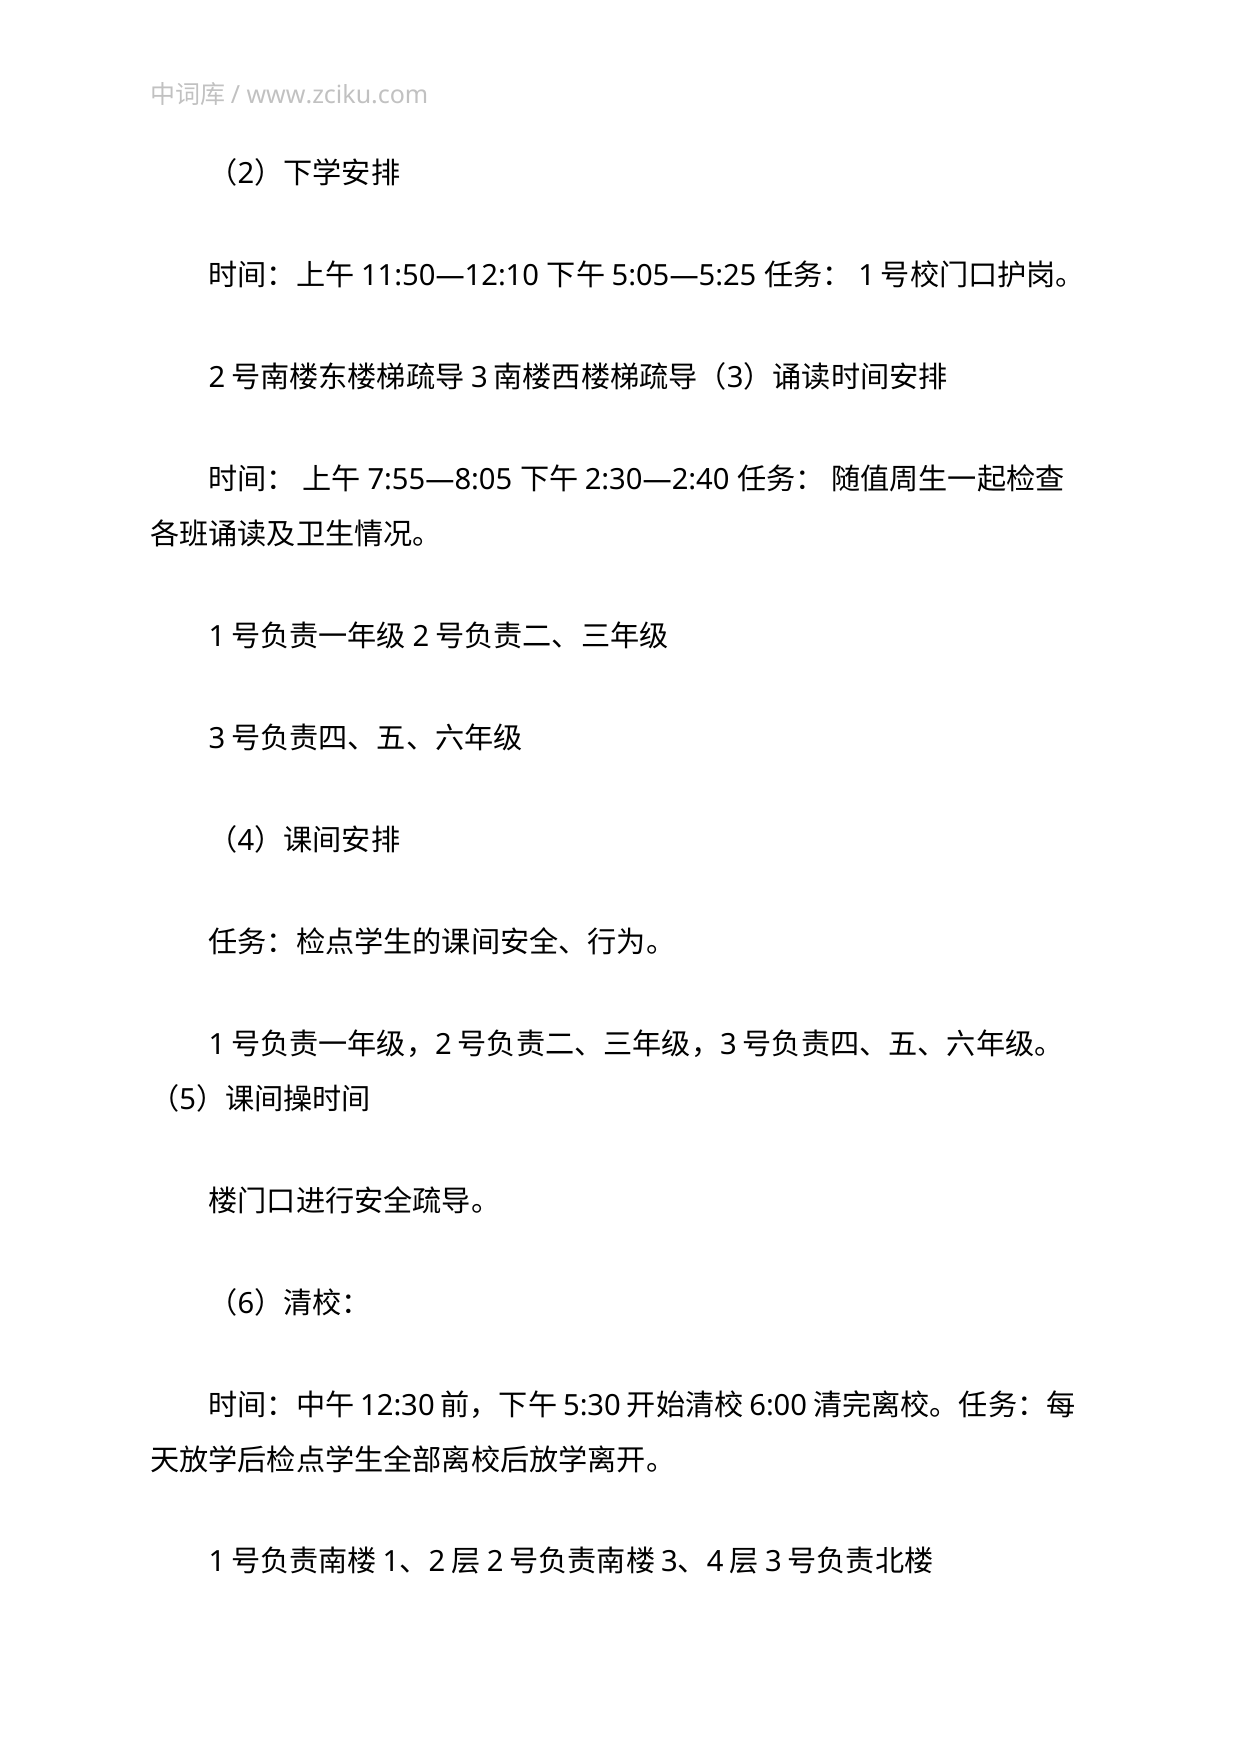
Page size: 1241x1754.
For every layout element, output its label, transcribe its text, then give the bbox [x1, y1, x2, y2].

text （4）课间安排 [150, 817, 1090, 859]
text 时间：上午 11:50—12:10 下午 5:05—5:25 任务： 1号校门口护岗。 [150, 252, 1090, 294]
text 时间： 上午 7:55—8:05 下午 2:30—2:40 任务： 随值周生一起检查各班诵读及卫生情况。 [150, 456, 1090, 553]
text 1号负责一年级，2号负责二、三年级，3号负责四、五、六年级。（5）课间操时间 [150, 1020, 1090, 1118]
text 1号负责一年级 2号负责二、三年级 [150, 613, 1090, 655]
text 时间：中午12:30前，下午5:30开始清校6:00清完离校。任务：每天放学后检点学生全部离校后放学离开。 [150, 1381, 1090, 1478]
text 楼门口进行安全疏导。 [150, 1177, 1090, 1220]
text （2）下学安排 [150, 150, 1090, 192]
text 3号负责四、五、六年级 [150, 715, 1090, 757]
text 2号南楼东楼梯疏导 3南楼西楼梯疏导（3）诵读时间安排 [150, 354, 1090, 396]
text 1号负责南楼1、2层 2号负责南楼3、4层 3号负责北楼 [150, 1538, 1090, 1580]
text （6）清校： [150, 1279, 1090, 1322]
text 任务：检点学生的课间安全、行为。 [150, 919, 1090, 961]
